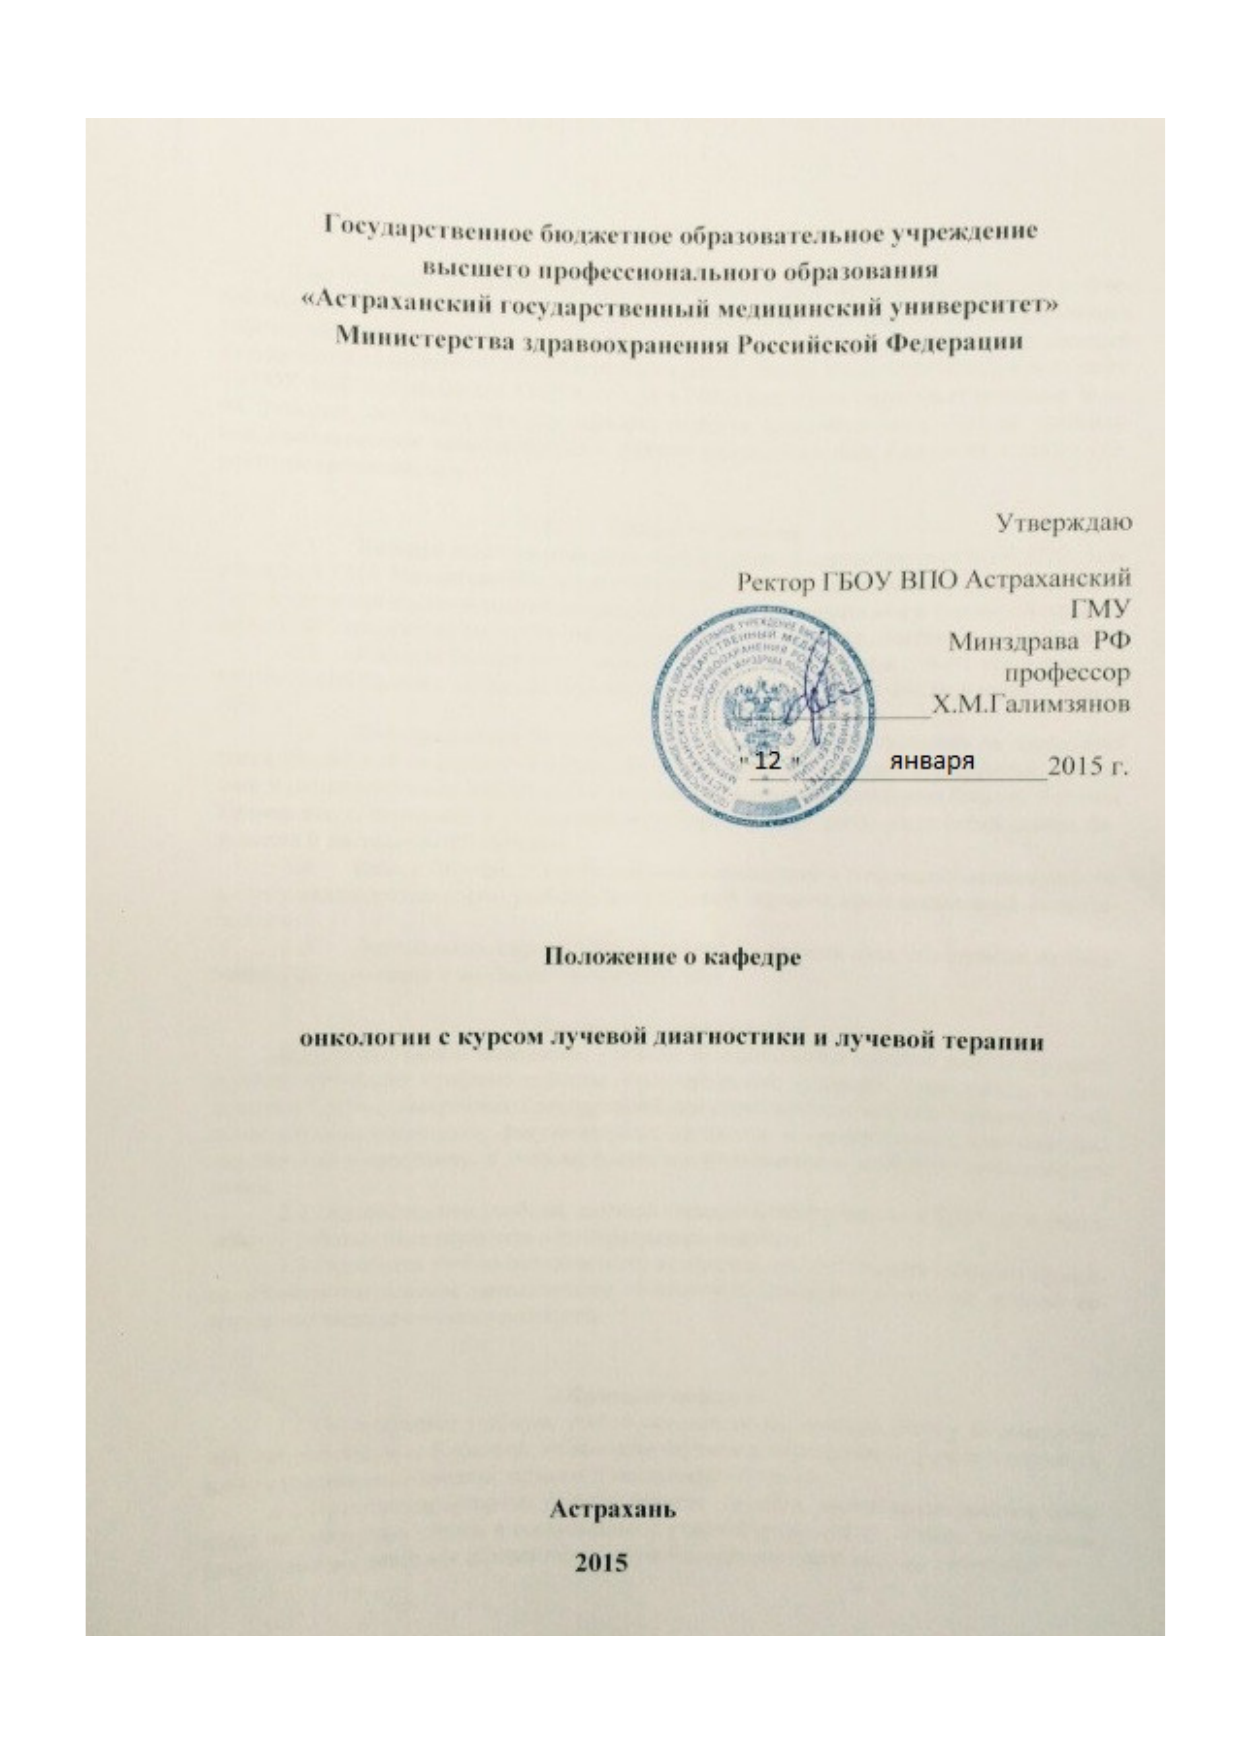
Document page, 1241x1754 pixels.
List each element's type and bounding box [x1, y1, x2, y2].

picture [85, 118, 1166, 1636]
